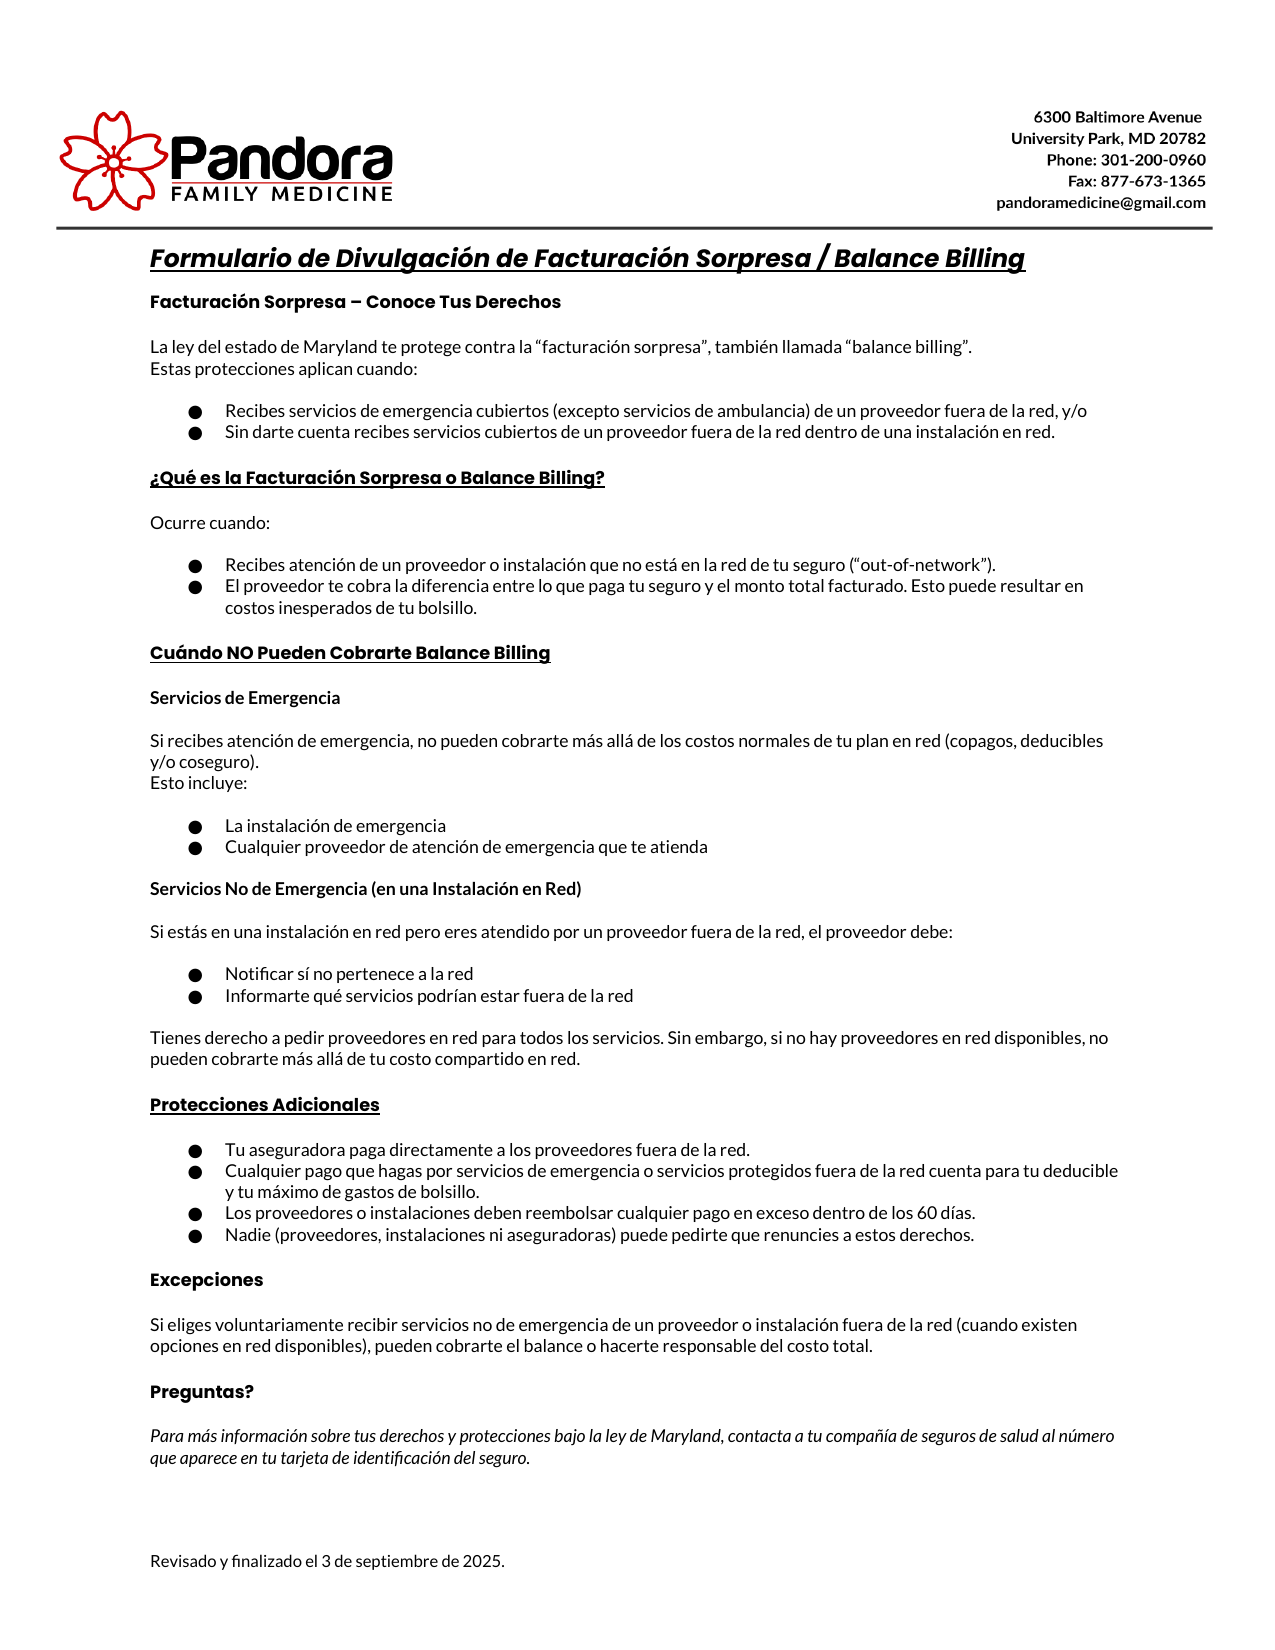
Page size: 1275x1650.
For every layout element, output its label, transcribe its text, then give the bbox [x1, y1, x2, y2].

list La instalación de emergencia [187, 814, 1125, 836]
text Servicios de Emergencia [150, 687, 1125, 708]
text Formulario de Divulgación de Facturación Sorpresa / Balance Billing [150, 238, 1125, 276]
list Los proveedores o instalaciones deben reembolsar cualquier pago en exceso dentro de los 60 días. [187, 1202, 1125, 1223]
text Excepciones [150, 1266, 1125, 1293]
picture [56, 104, 1213, 231]
list Nadie (proveedores, instalaciones ni aseguradoras) puede pedirte que renuncies a estos derechos. [187, 1223, 1125, 1245]
text Si recibes atención de emergencia, no pueden cobrarte más allá de los costos normales de tu plan en red (copagos, deducibles y/o coseguro). [150, 729, 1125, 772]
text La ley del estado de Maryland te protege contra la “facturación sorpresa”, también llamada “balance billing”. [150, 336, 1125, 358]
text Esto incluye: [150, 772, 1125, 793]
list Sin darte cuenta recibes servicios cubiertos de un proveedor fuera de la red dentro de una instalación en red. [187, 421, 1125, 443]
list Cualquier pago que hagas por servicios de emergencia o servicios protegidos fuera de la red cuenta para tu deducible y tu máximo de gastos de bolsillo. [187, 1160, 1125, 1202]
list Informarte qué servicios podrían estar fuera de la red [187, 984, 1125, 1006]
list Recibes servicios de emergencia cubiertos (excepto servicios de ambulancia) de un proveedor fuera de la red, y/o [187, 400, 1125, 421]
text Cuándo NO Pueden Cobrarte Balance Billing [150, 639, 1125, 666]
text Tienes derecho a pedir proveedores en red para todos los servicios. Sin embargo, si no hay proveedores en red disponibles, no pueden cobrarte más allá de tu costo compartido en red. [150, 1027, 1125, 1069]
list Recibes atención de un proveedor o instalación que no está en la red de tu seguro (“out-of-network”). [187, 554, 1125, 575]
text Estas protecciones aplican cuando: [150, 358, 1125, 379]
text Para más información sobre tus derechos y protecciones bajo la ley de Maryland, contacta a tu compañía de seguros de salud al número que aparece en tu tarjeta de identificación del seguro. [150, 1425, 1125, 1468]
text Si estás en una instalación en red pero eres atendido por un proveedor fuera de la red, el proveedor debe: [150, 921, 1125, 942]
text Preguntas? [150, 1378, 1125, 1404]
text Protecciones Adicionales [150, 1091, 1125, 1117]
list Notificar sí no pertenece a la red [187, 963, 1125, 984]
list Cualquier proveedor de atención de emergencia que te atienda [187, 836, 1125, 857]
text Servicios No de Emergencia (en una Instalación en Red) [150, 878, 1125, 899]
text Ocurre cuando: [150, 512, 1125, 533]
list Tu aseguradora paga directamente a los proveedores fuera de la red. [187, 1138, 1125, 1160]
list El proveedor te cobra la diferencia entre lo que paga tu seguro y el monto total facturado. Esto puede resultar en costos inesperados de tu bolsillo. [187, 575, 1125, 618]
text Si eliges voluntariamente recibir servicios no de emergencia de un proveedor o instalación fuera de la red (cuando existen opciones en red disponibles), pueden cobrarte el balance o hacerte responsable del costo total. [150, 1314, 1125, 1356]
text Facturación Sorpresa – Conoce Tus Derechos [150, 288, 1125, 315]
text ¿Qué es la Facturación Sorpresa o Balance Billing? [150, 464, 1125, 490]
